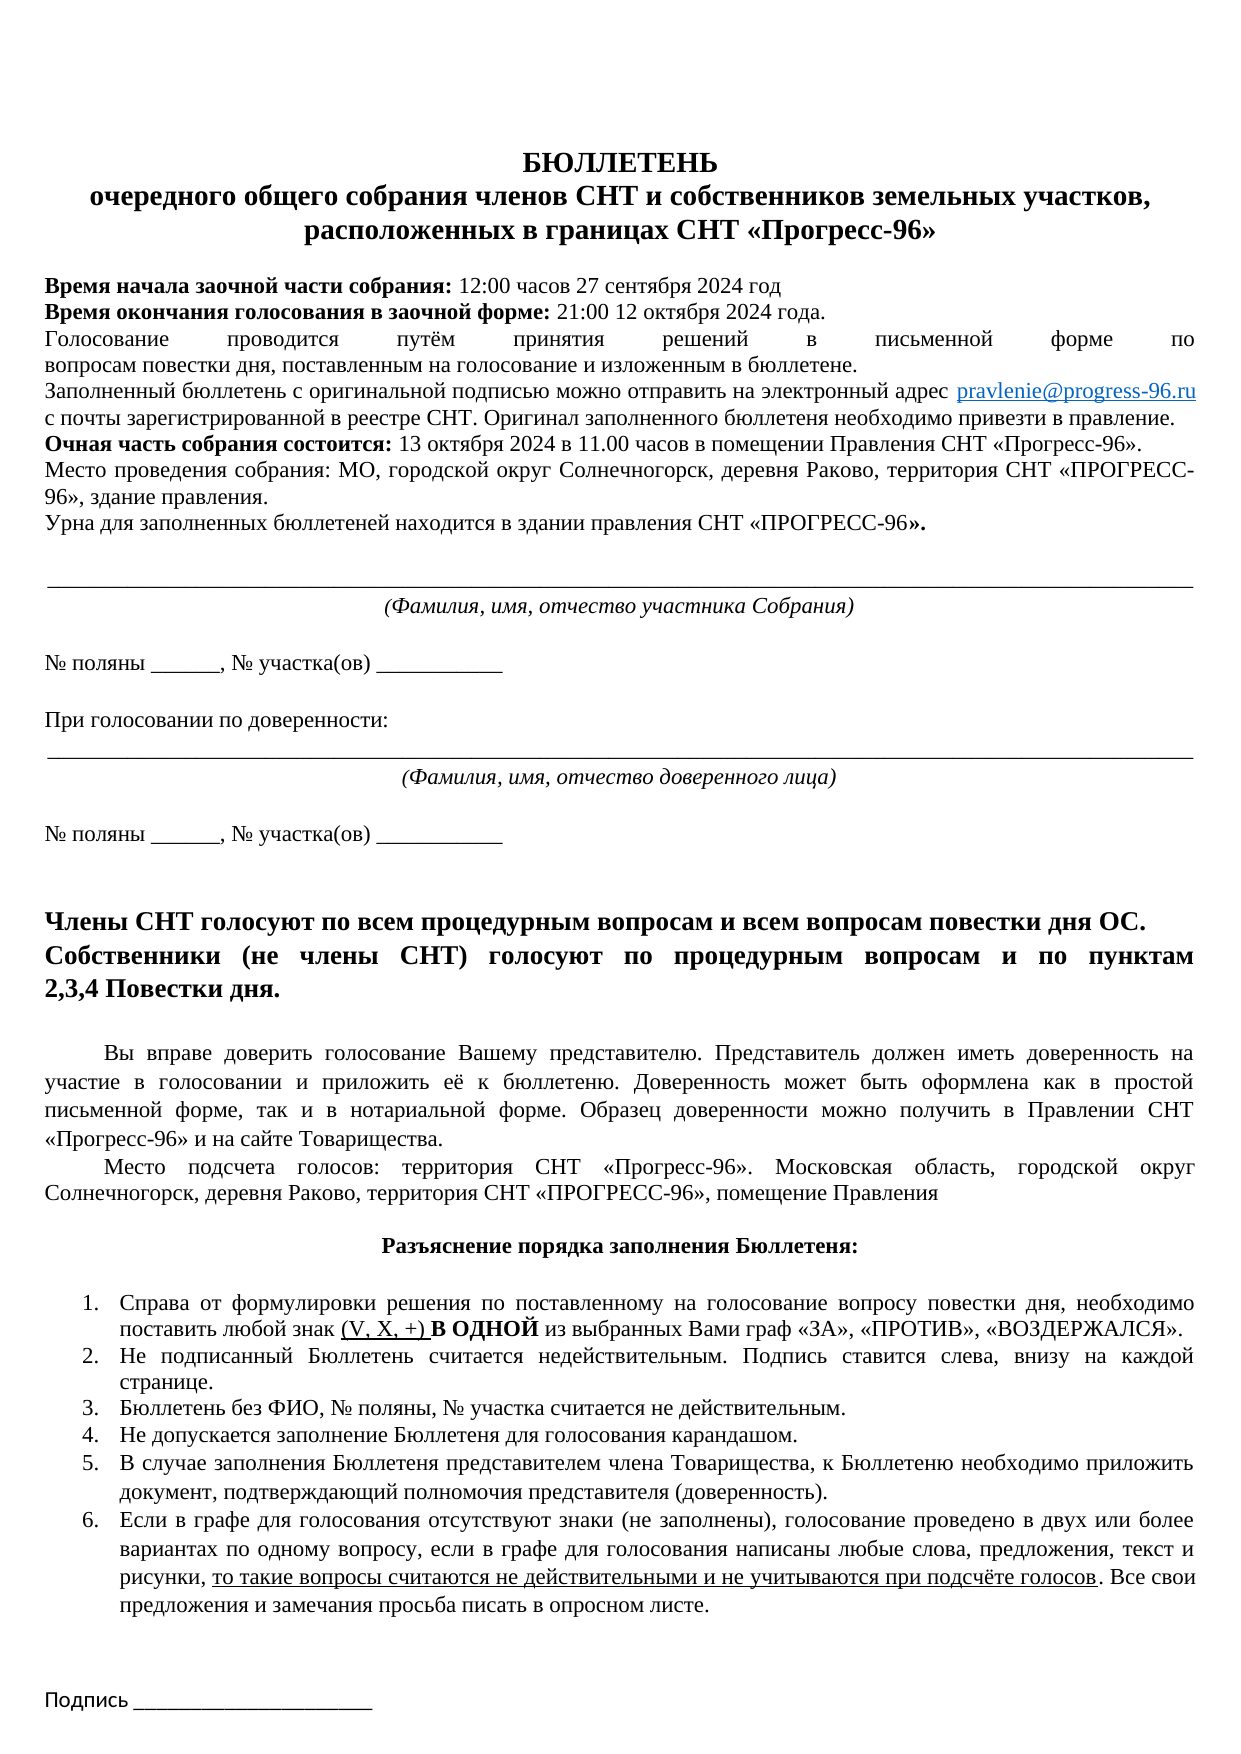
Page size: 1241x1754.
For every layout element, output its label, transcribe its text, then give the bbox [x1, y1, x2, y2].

text Заполненный бюллетень с оригинальной подписью можно отправить на электронный адрес pravlenie@progress-96.ru с почты зарегистрированной в реестре СНТ. Оригинал заполненного бюллетеня необходимо привезти в правление. [44, 377, 1196, 430]
text БЮЛЛЕТЕНЬ [44, 145, 1196, 178]
list Не подписанный Бюллетень считается недействительным. Подпись ставится слева, внизу на каждой странице. [82, 1342, 1196, 1394]
list Бюллетень без ФИО, № поляны, № участка считается не действительным. [82, 1394, 1196, 1421]
text Собственники (не члены СНТ) голосуют по процедурным вопросам и по пунктам 2,3,4 Повестки дня. [44, 939, 1196, 1003]
text При голосовании по доверенности: [44, 706, 1196, 732]
list Если в графе для голосования отсутствуют знаки (не заполнены), голосование проведено в двух или более вариантах по одному вопросу, если в графе для голосования написаны любые слова, предложения, текст и рисунки, то такие вопросы считаются не действительными и не учитываются при подсчёте голосов. Все свои предложения и замечания просьба писать в опросном листе. [82, 1506, 1196, 1618]
text Место проведения собрания: МО, городской округ Солнечногорск, деревня Раково, территория СНТ «ПРОГРЕСС-96», здание правления. [44, 456, 1196, 509]
text Место подсчета голосов: территория СНТ «Прогресс-96». Московская область, городской округ Солнечногорск, деревня Раково, территория СНТ «ПРОГРЕСС-96», помещение Правления [44, 1153, 1196, 1206]
text Голосование проводится путём принятия решений в письменной форме по вопросам повестки дня, поставленным на голосование и изложенным в бюллетене. [44, 325, 1196, 377]
text Урна для заполненных бюллетеней находится в здании правления СНТ «ПРОГРЕСС-96». [44, 509, 1196, 536]
text Время окончания голосования в заочной форме: 21:00 12 октября 2024 года. [44, 298, 1196, 325]
text № поляны ______, № участка(ов) ___________ [44, 820, 1196, 846]
text ____________________________________________________________________________________________________ (Фамилия, имя, отчество доверенного лица) [44, 734, 1196, 789]
list В случае заполнения Бюллетеня представителем члена Товарищества, к Бюллетеню необходимо приложить документ, подтверждающий полномочия представителя (доверенность). [82, 1449, 1196, 1504]
list Не допускается заполнение Бюллетеня для голосования карандашом. [82, 1421, 1196, 1447]
text Члены СНТ голосуют по всем процедурным вопросам и всем вопросам повестки дня ОС. [44, 905, 1196, 936]
list Справа от формулировки решения по поставленному на голосование вопросу повестки дня, необходимо поставить любой знак (V, X, +) В ОДНОЙ из выбранных Вами граф «ЗА», «ПРОТИВ», «ВОЗДЕРЖАЛСЯ». [82, 1289, 1196, 1342]
text Вы вправе доверить голосование Вашему представителю. Представитель должен иметь доверенность на участие в голосовании и приложить её к бюллетеню. Доверенность может быть оформлена как в простой письменной форме, так и в нотариальной форме. Образец доверенности можно получить в Правлении СНТ «Прогресс-96» и на сайте Товарищества. [44, 1039, 1196, 1151]
text № поляны ______, № участка(ов) ___________ [44, 649, 1196, 676]
text Очная часть собрания состоится: 13 октября 2024 в 11.00 часов в помещении Правления СНТ «Прогресс-96». [44, 430, 1196, 456]
text ____________________________________________________________________________________________________ (Фамилия, имя, отчество участника Собрания) [44, 564, 1196, 619]
text Время начала заочной части собрания: 12:00 часов 27 сентября 2024 год [44, 272, 1196, 298]
text Разъяснение порядка заполнения Бюллетеня: [44, 1232, 1196, 1258]
text очередного общего собрания членов СНТ и собственников земельных участков, расположенных в границах СНТ «Прогресс-96» [44, 178, 1196, 246]
